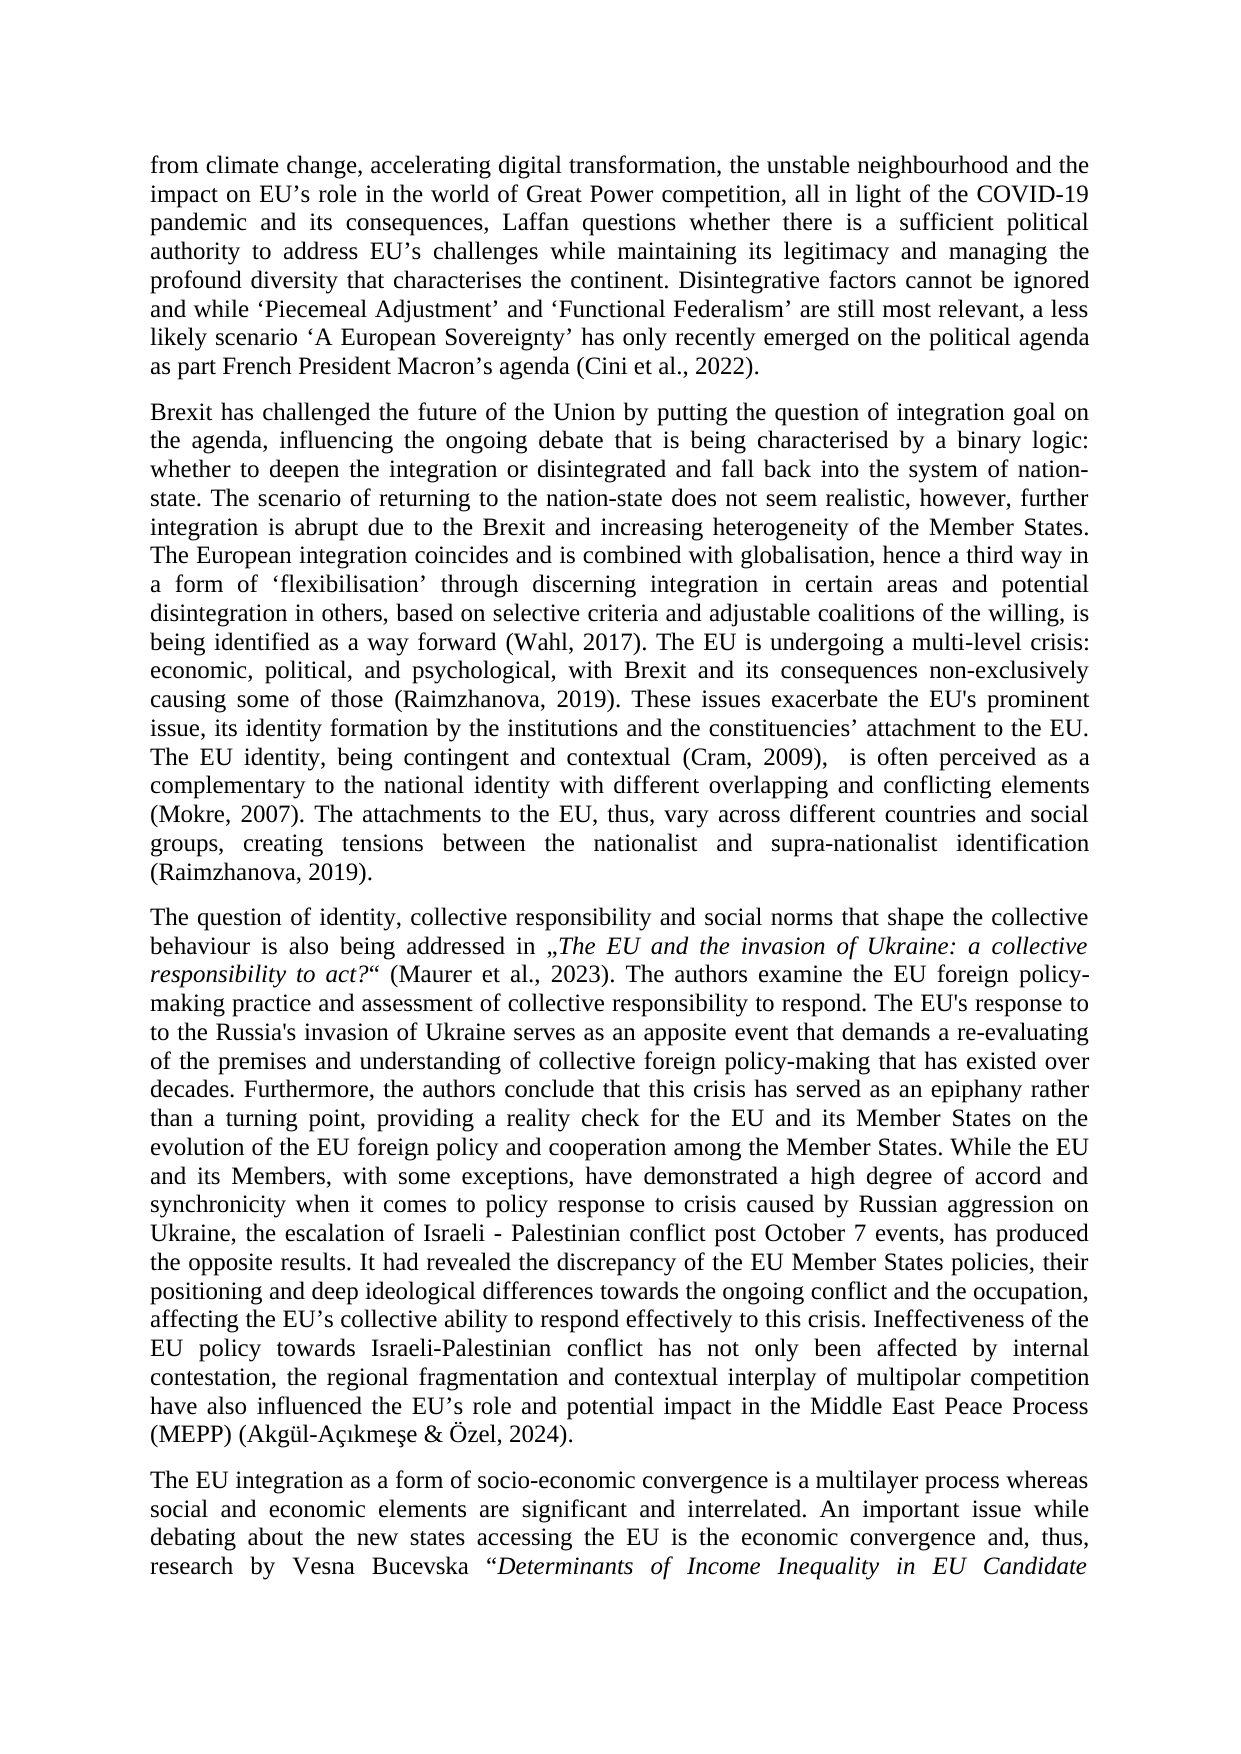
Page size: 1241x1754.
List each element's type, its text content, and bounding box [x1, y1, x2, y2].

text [150, 150, 1090, 380]
text The question of identity, collective responsibility and social norms that shape the collective behaviour is also being addressed in „The EU and the invasion of Ukraine: a collective responsibility to act?“ (Maurer et al., 2023). The authors examine the EU foreign policy-making practice and assessment of collective responsibility to respond. The EU's response to to the Russia's invasion of Ukraine serves as an apposite event that demands a re-evaluating of the premises and understanding of collective foreign policy-making that has existed over decades. Furthermore, the authors conclude that this crisis has served as an epiphany rather than a turning point, providing a reality check for the EU and its Member States on the evolution of the EU foreign policy and cooperation among the Member States. While the EU and its Members, with some exceptions, have demonstrated a high degree of accord and synchronicity when it comes to policy response to crisis caused by Russian aggression on Ukraine, the escalation of Israeli - Palestinian conflict post October 7 events, has produced the opposite results. It had revealed the discrepancy of the EU Member States policies, their positioning and deep ideological differences towards the ongoing conflict and the occupation, affecting the EU’s collective ability to respond effectively to this crisis. Ineffectiveness of the EU policy towards Israeli-Palestinian conflict has not only been affected by internal contestation, the regional fragmentation and contextual interplay of multipolar competition have also influenced the EU’s role and potential impact in the Middle East Peace Process (MEPP) (Akgül-Açıkmeşe & Özel, 2024). [150, 902, 1090, 1448]
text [150, 1465, 1090, 1580]
text Brexit has challenged the future of the Union by putting the question of integration goal on the agenda, influencing the ongoing debate that is being characterised by a binary logic: whether to deepen the integration or disintegrated and fall back into the system of nation-state. The scenario of returning to the nation-state does not seem realistic, however, further integration is abrupt due to the Brexit and increasing heterogeneity of the Member States. The European integration coincides and is combined with globalisation, hence a third way in a form of ‘flexibilisation’ through discerning integration in certain areas and potential disintegration in others, based on selective criteria and adjustable coalitions of the willing, is being identified as a way forward (Wahl, 2017). The EU is undergoing a multi-level crisis: economic, political, and psychological, with Brexit and its consequences non-exclusively causing some of those (Raimzhanova, 2019). These issues exacerbate the EU's prominent issue, its identity formation by the institutions and the constituencies’ attachment to the EU. The EU identity, being contingent and contextual (Cram, 2009), is often perceived as a complementary to the national identity with different overlapping and conflicting elements (Mokre, 2007). The attachments to the EU, thus, vary across different countries and social groups, creating tensions between the nationalist and supra-nationalist identification (Raimzhanova, 2019). [150, 397, 1090, 885]
